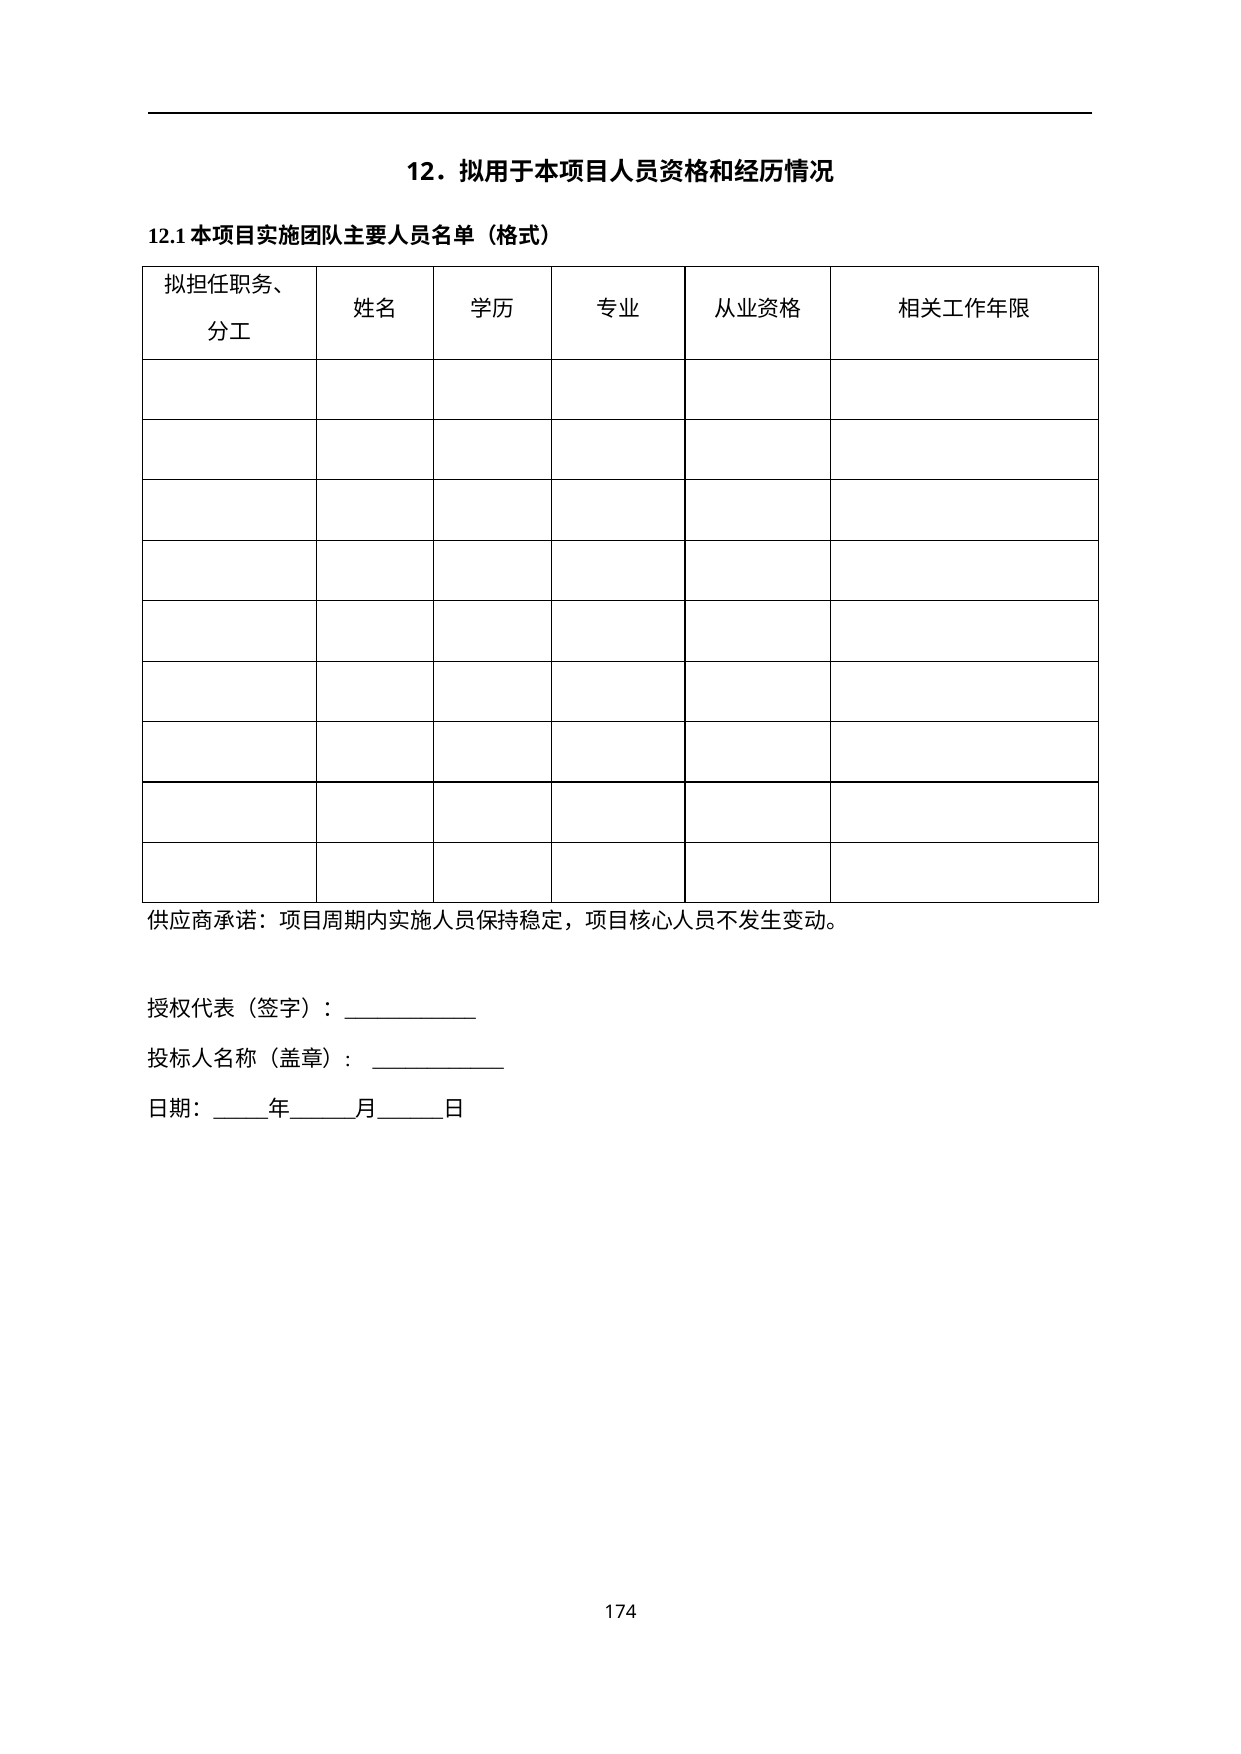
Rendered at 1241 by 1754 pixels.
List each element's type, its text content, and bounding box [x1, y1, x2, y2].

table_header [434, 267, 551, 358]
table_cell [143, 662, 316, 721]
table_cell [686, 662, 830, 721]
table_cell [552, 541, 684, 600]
text 授权代表（签字）：____________ [148, 991, 1092, 1023]
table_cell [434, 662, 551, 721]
text 投标人名称（盖章）: ____________ [148, 1041, 1092, 1073]
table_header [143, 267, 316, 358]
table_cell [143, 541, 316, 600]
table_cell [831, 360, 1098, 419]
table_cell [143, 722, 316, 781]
text 12.1本项目实施团队主要人员名单（格式） [148, 218, 1092, 250]
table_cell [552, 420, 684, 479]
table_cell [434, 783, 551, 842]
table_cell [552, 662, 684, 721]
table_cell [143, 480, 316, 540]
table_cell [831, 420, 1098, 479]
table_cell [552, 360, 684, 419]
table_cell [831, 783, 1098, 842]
text 日期：_____年______月______日 [148, 1091, 1092, 1123]
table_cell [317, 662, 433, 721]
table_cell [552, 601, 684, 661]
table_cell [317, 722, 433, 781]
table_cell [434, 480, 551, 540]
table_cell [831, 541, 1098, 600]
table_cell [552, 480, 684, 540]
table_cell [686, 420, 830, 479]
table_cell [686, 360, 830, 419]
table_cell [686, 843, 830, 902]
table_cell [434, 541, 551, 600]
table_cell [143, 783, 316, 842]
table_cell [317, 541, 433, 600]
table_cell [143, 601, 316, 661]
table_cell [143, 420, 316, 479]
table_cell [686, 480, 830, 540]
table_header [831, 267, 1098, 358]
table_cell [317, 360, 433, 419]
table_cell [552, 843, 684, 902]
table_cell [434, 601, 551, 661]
subtitle 12．拟用于本项目人员资格和经历情况 [148, 151, 1092, 188]
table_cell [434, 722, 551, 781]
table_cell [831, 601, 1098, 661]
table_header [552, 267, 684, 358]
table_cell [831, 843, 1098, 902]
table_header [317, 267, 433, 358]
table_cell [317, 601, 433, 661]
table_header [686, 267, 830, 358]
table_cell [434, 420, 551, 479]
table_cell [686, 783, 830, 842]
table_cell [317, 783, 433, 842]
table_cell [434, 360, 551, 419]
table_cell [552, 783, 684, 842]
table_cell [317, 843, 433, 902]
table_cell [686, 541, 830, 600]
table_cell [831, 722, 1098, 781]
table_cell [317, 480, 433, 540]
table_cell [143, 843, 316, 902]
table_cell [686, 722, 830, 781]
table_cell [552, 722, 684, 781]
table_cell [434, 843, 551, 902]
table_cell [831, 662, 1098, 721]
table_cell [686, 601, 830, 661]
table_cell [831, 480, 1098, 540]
text 供应商承诺：项目周期内实施人员保持稳定，项目核心人员不发生变动。 [148, 903, 1092, 935]
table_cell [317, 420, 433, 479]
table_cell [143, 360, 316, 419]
